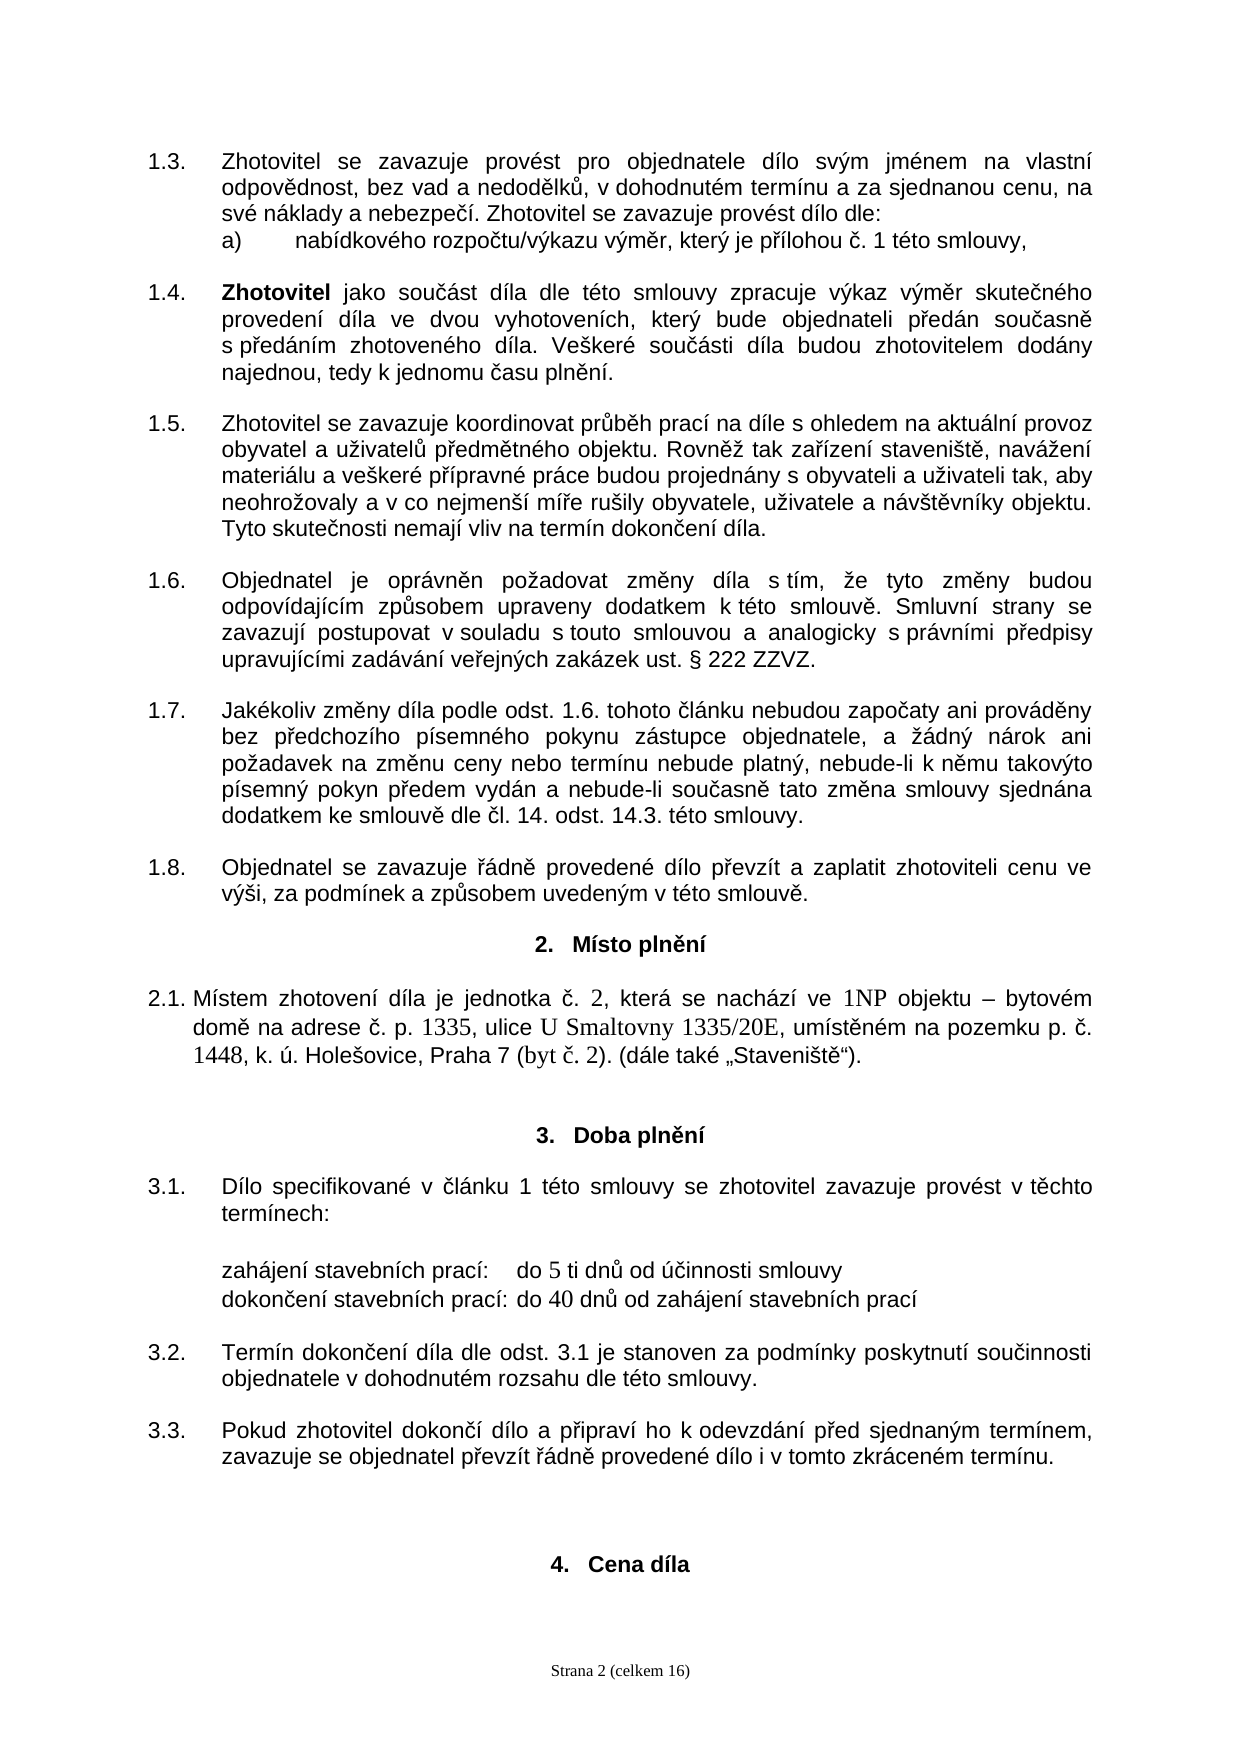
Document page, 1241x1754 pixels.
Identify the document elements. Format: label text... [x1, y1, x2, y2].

list Zhotovitel jako součást díla dle této smlouvy zpracuje výkaz výměr skutečného provedení díla ve dvou vyhotoveních, který bude objednateli předán současně s předáním zhotoveného díla. Veškeré součásti díla budou zhotovitelem dodány najednou, tedy k jednomu času plnění. [148, 279, 1093, 385]
list Doba plnění [148, 1122, 1093, 1148]
list Zhotovitel se zavazuje koordinovat průběh prací na díle s ohledem na aktuální provoz obyvatel a uživatelů předmětného objektu. Rovněž tak zařízení staveniště, navážení materiálu a veškeré přípravné práce budou projednány s obyvateli a uživateli tak, aby neohrožovaly a v co nejmenší míře rušily obyvatele, uživatele a návštěvníky objektu. Tyto skutečnosti nemají vliv na termín dokončení díla. [148, 410, 1093, 542]
list Zhotovitel se zavazuje provést pro objednatele dílo svým jménem na vlastní odpovědnost, bez vad a nedodělků, v dohodnutém termínu a za sjednanou cenu, na své náklady a nebezpečí. Zhotovitel se zavazuje provést dílo dle: [148, 148, 1093, 227]
list Dílo specifikované v článku 1 této smlouvy se zhotovitel zavazuje provést v těchto termínech: [148, 1173, 1093, 1226]
list Cena díla [148, 1551, 1093, 1577]
list Místem zhotovení díla je jednotka č. , která se nachází ve objektu – bytovém domě na adrese č. p. , ulice , umístěném na pozemku p. č. , k. ú. , Praha 7 (). (dále také „Staveniště“). [148, 983, 1093, 1069]
list Místo plnění [148, 931, 1093, 958]
list Jakékoliv změny díla podle odst. 1.6. tohoto článku nebudou započaty ani prováděny bez předchozího písemného pokynu zástupce objednatele, a žádný nárok ani požadavek na změnu ceny nebo termínu nebude platný, nebude-li k němu takovýto písemný pokyn předem vydán a nebude-li současně tato změna smlouvy sjednána dodatkem ke smlouvě dle čl. 14. odst. 14.3. této smlouvy. [148, 697, 1093, 829]
list Termín dokončení díla dle odst. 3.1 je stanoven za podmínky poskytnutí součinnosti objednatele v dohodnutém rozsahu dle této smlouvy. [148, 1339, 1093, 1392]
list Objednatel se zavazuje řádně provedené dílo převzít a zaplatit zhotoviteli cenu ve výši, za podmínek a způsobem uvedeným v této smlouvě. [148, 854, 1093, 906]
text dokončení stavebních prací: do dnů od zahájení stavebních prací [148, 1284, 1093, 1339]
list Pokud zhotovitel dokončí dílo a připraví ho k odevzdání před sjednaným termínem, zavazuje se objednatel převzít řádně provedené dílo i v tomto zkráceném termínu. [148, 1417, 1093, 1469]
text zahájení stavebních prací: do ti dnů od účinnosti smlouvy [148, 1255, 1093, 1284]
list Objednatel je oprávněn požadovat změny díla s tím, že tyto změny budou odpovídajícím způsobem upraveny dodatkem k této smlouvě. Smluvní strany se zavazují postupovat v souladu s touto smlouvou a analogicky s právními předpisy upravujícími zadávání veřejných zakázek ust. § 222 ZZVZ. [148, 567, 1093, 672]
text a) nabídkového rozpočtu/výkazu výměr, který je přílohou č. 1 této smlouvy, [221, 227, 1093, 253]
